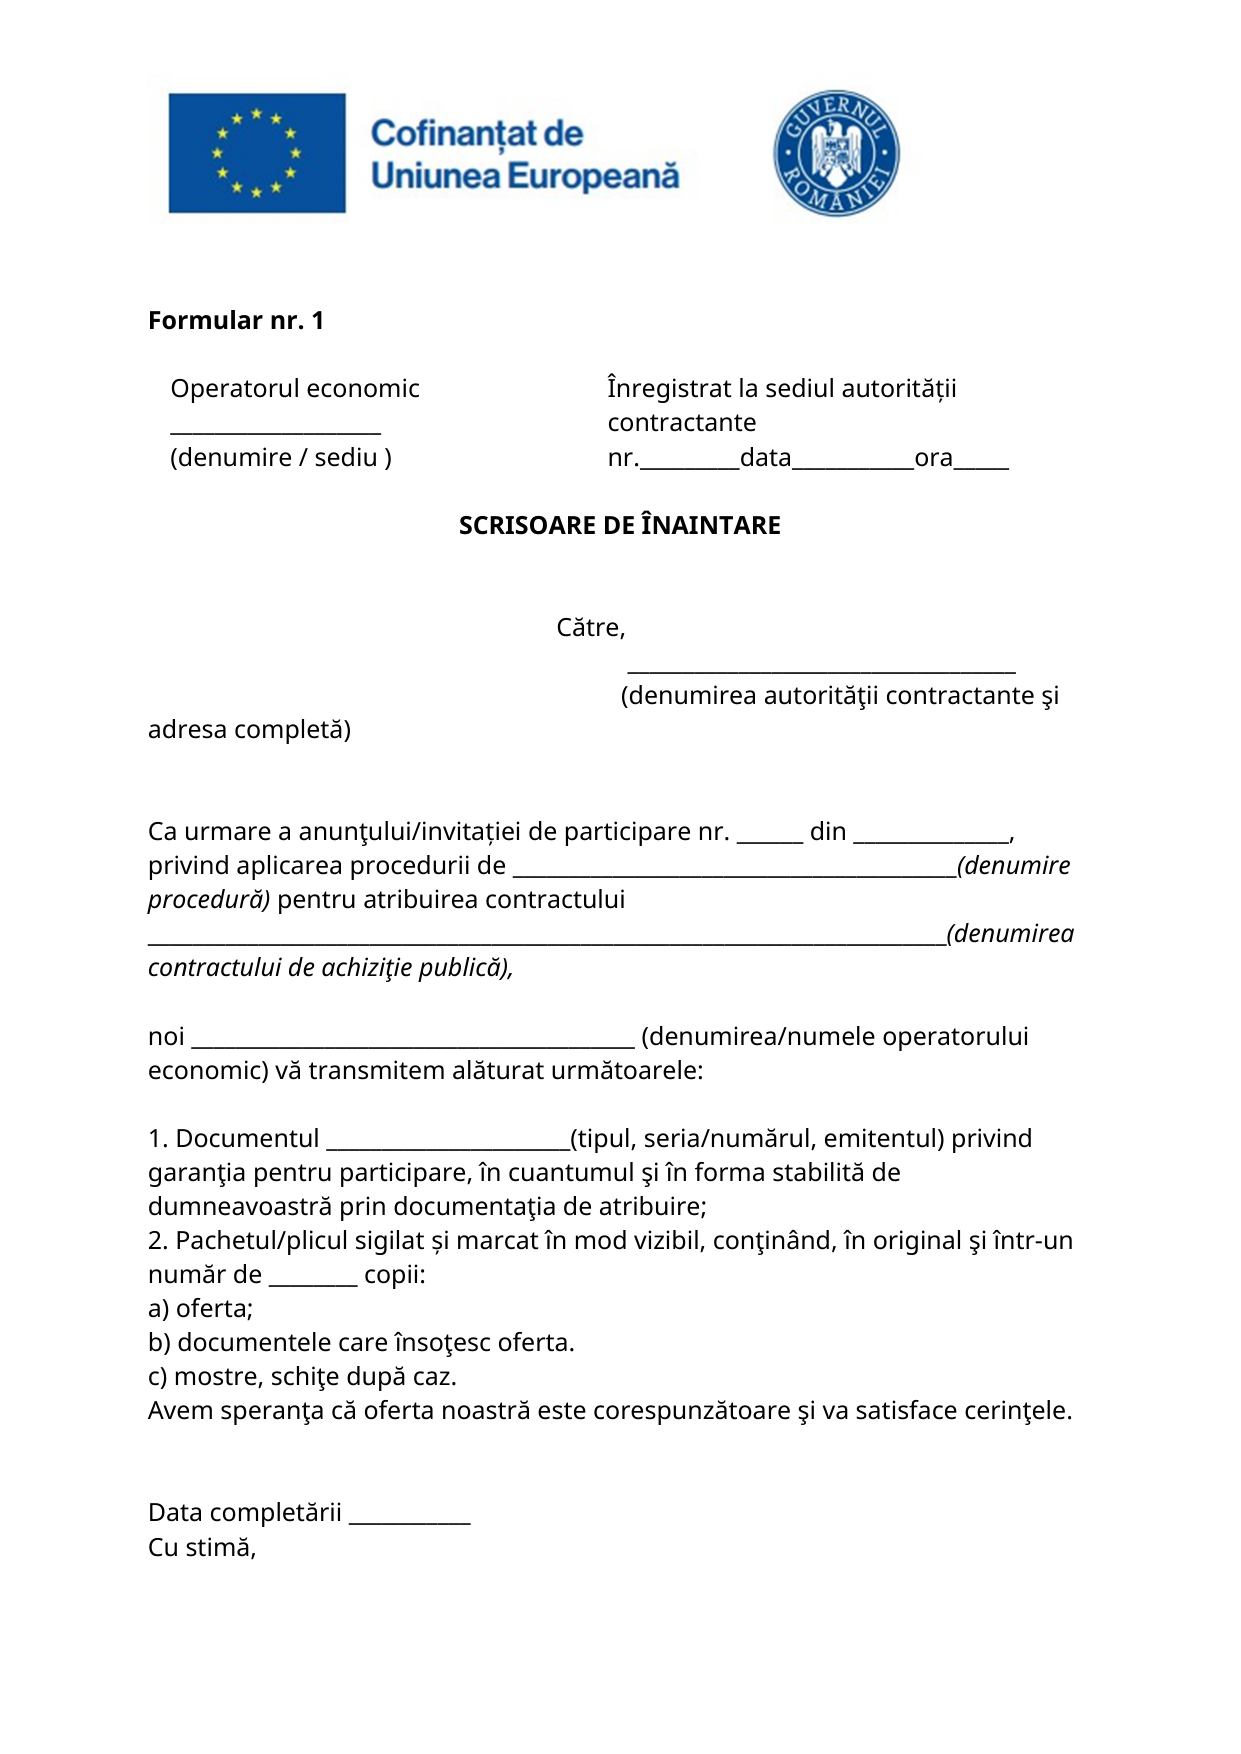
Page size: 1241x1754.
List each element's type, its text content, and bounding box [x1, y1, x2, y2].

text 2. Pachetul/plicul sigilat şi marcat în mod vizibil, conţinând, în original şi într-un număr de ________ copii: [148, 1223, 1093, 1291]
text Ca urmare a anunţului/invitaţiei de participare nr. ______ din ______________, privind aplicarea procedurii de ________________________________________(denumire procedură) pentru atribuirea contractului ________________________________________________________________________(denumirea contractului de achiziţie publică), [148, 814, 1093, 984]
text a) oferta; [148, 1291, 1093, 1325]
text c) mostre, schiţe după caz. [148, 1359, 1093, 1393]
text Cu stimă, [148, 1529, 1093, 1563]
text (denumirea autorităţii contractante şi adresa completă) [148, 678, 1093, 746]
table_header Înregistrat la sediul autorităţii contractante nr._________data___________ora_____ [596, 371, 1093, 507]
text Către, [148, 609, 1093, 643]
text ___________________________________ [148, 643, 1093, 678]
text Avem speranţa că oferta noastră este corespunzătoare şi va satisface cerinţele. [148, 1393, 1093, 1427]
text noi ________________________________________ (denumirea/numele operatorului economic) vă transmitem alăturat următoarele: [148, 1018, 1093, 1086]
text b) documentele care însoţesc oferta. [148, 1325, 1093, 1359]
text Formular nr. 1 [148, 269, 1093, 337]
text 1. Documentul ______________________(tipul, seria/numărul, emitentul) privind garanţia pentru participare, în cuantumul şi în forma stabilită de dumneavoastră prin documentaţia de atribuire; [148, 1120, 1093, 1223]
picture [147, 73, 975, 235]
text Data completării ___________ [148, 1495, 1093, 1529]
text SCRISOARE DE ÎNAINTARE [148, 507, 1093, 541]
table_header Operatorul economic ___________________ (denumire / sediu ) [159, 371, 596, 507]
